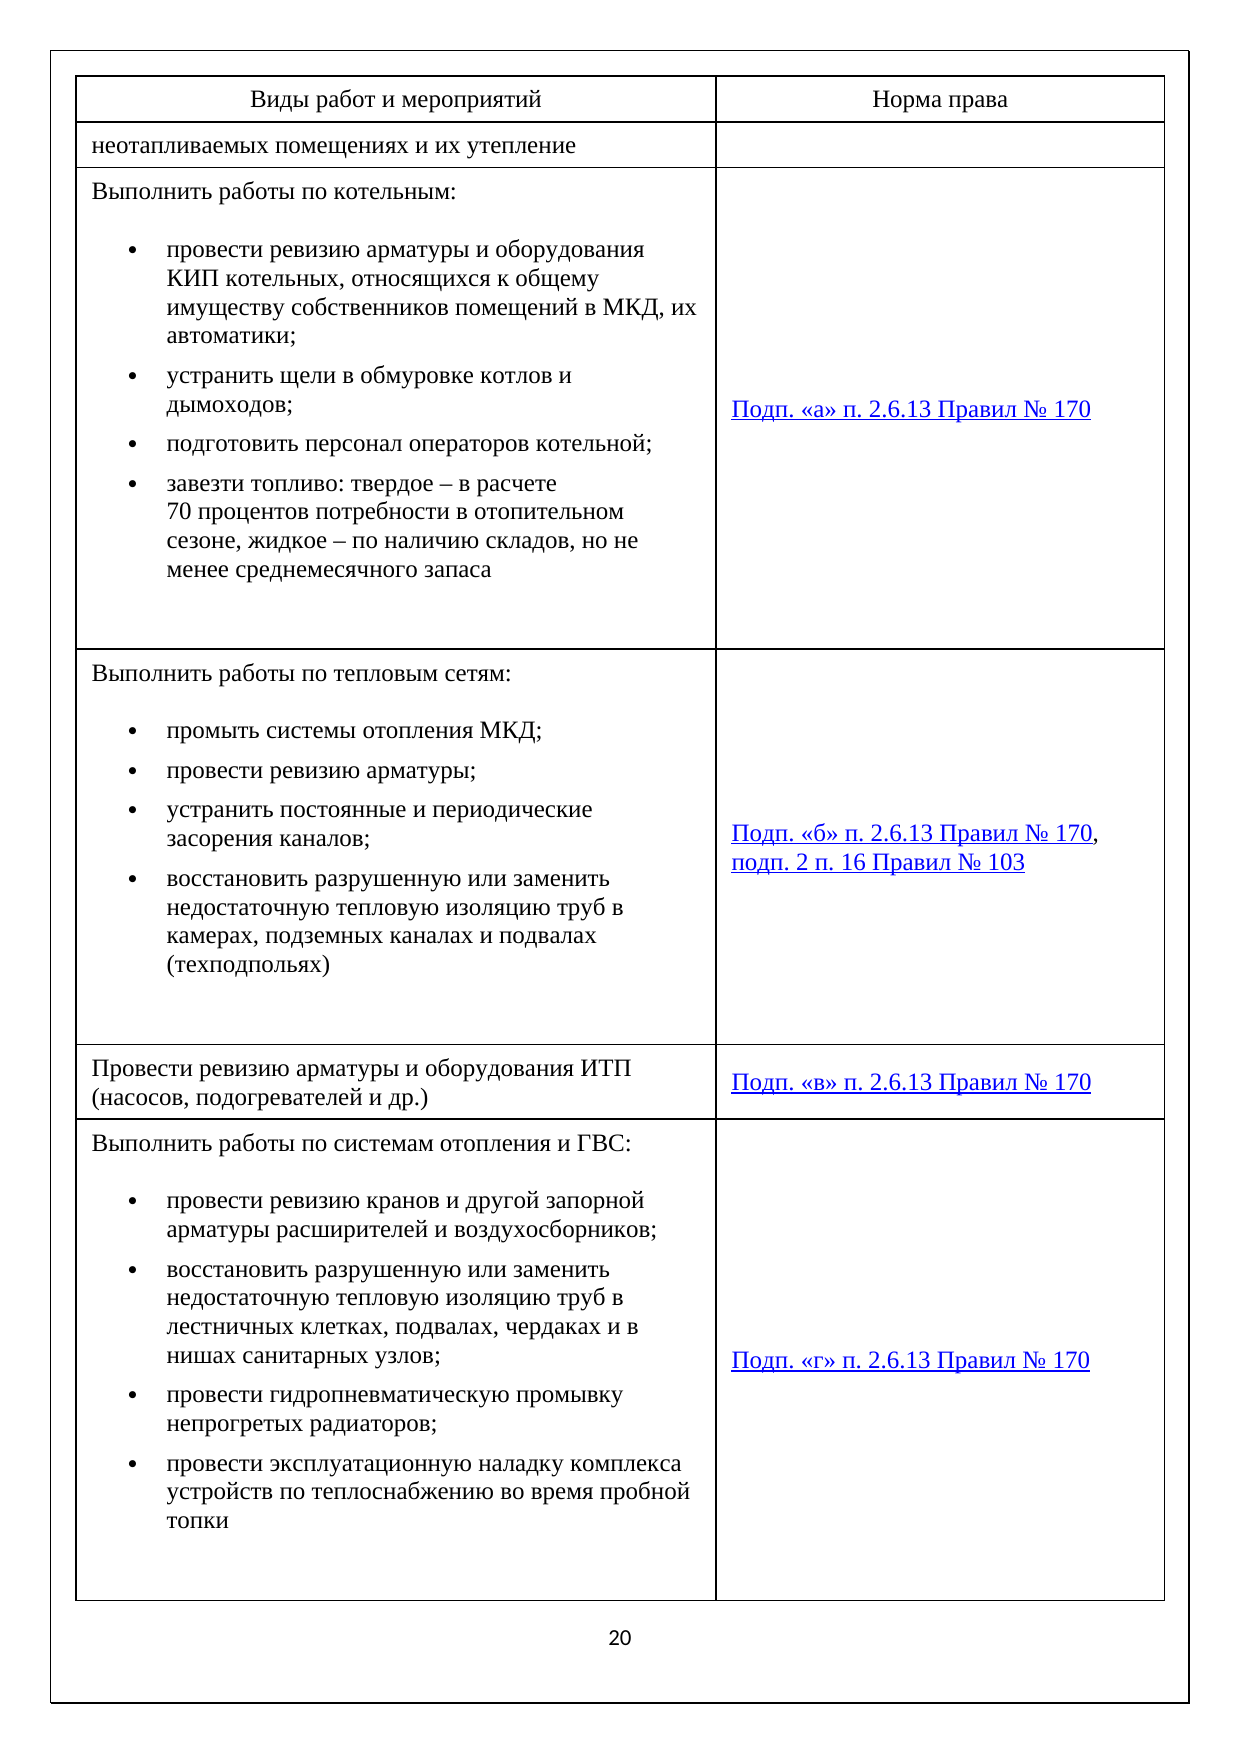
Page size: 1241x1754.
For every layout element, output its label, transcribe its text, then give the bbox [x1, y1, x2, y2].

table_cell Подп. «в» п. 2.6.13 Правил № 170 [717, 1045, 1164, 1118]
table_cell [717, 123, 1164, 167]
table_cell Выполнить работы по котельным: провести ревизию арматуры и оборудования КИП котельных, относящихся к общему имуществу собственников помещений в МКД, их автоматики; устранить щели в обмуровке котлов и дымоходов; подготовить персонал операторов котельной; завезти топливо: твердое – в расчете 70 процентов потребности в отопительном сезоне, жидкое – по наличию складов, но не менее среднемесячного запаса [77, 168, 715, 648]
table_cell Подп. «а» п. 2.6.13 Правил № 170 [717, 168, 1164, 648]
table_cell Выполнить работы по тепловым сетям: промыть системы отопления МКД; провести ревизию арматуры; устранить постоянные и периодические засорения каналов; восстановить разрушенную или заменить недостаточную тепловую изоляцию труб в камерах, подземных каналах и подвалах (техподпольях) [77, 650, 715, 1043]
table_cell Провести ревизию арматуры и оборудования ИТП (насосов, подогревателей и др.) [77, 1045, 715, 1118]
table_header Виды работ и мероприятий [77, 77, 715, 121]
table_header Норма права [717, 77, 1164, 121]
table_cell Подп. «г» п. 2.6.13 Правил № 170 [717, 1120, 1164, 1600]
table_cell Подп. «б» п. 2.6.13 Правил № 170, подп. 2 п. 16 Правил № 103 [717, 650, 1164, 1043]
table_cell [77, 123, 715, 167]
table_cell Выполнить работы по системам отопления и ГВС: провести ревизию кранов и другой запорной арматуры расширителей и воздухосборников; восстановить разрушенную или заменить недостаточную тепловую изоляцию труб в лестничных клетках, подвалах, чердаках и в нишах санитарных узлов; провести гидропневматическую промывку непрогретых радиаторов; провести эксплуатационную наладку комплекса устройств по теплоснабжению во время пробной топки [77, 1120, 715, 1600]
